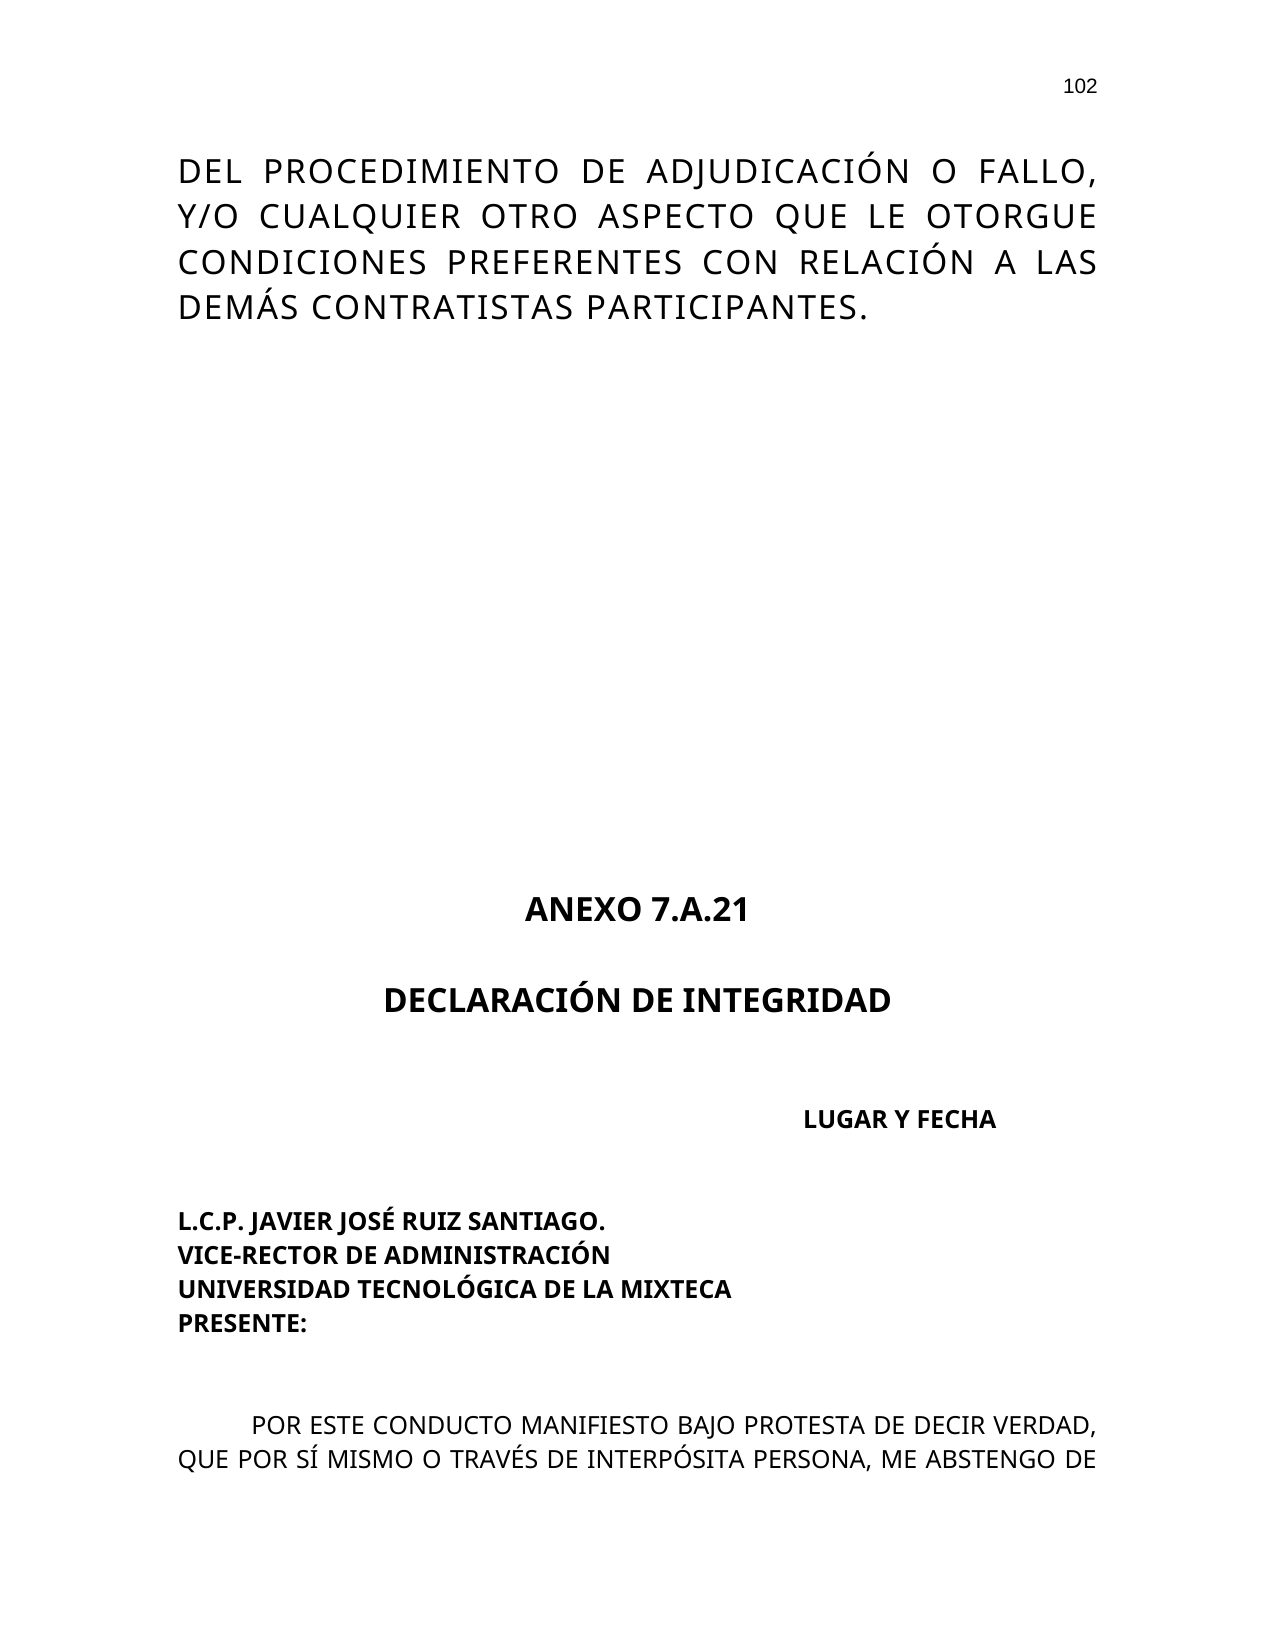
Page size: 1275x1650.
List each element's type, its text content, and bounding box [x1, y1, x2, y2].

text UNIVERSIDAD TECNOLÓGICA DE LA MIXTECA [177, 1272, 1098, 1306]
text ANEXO 7.A.21 [177, 886, 1098, 931]
text PRESENTE: [177, 1306, 1098, 1340]
text L.C.P. JAVIER JOSÉ RUIZ SANTIAGO. [177, 1203, 1098, 1238]
text DECLARACIÓN DE INTEGRIDAD [177, 976, 1098, 1022]
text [177, 1408, 1098, 1476]
text VICE-RECTOR DE ADMINISTRACIÓN [177, 1238, 1098, 1272]
text LUGAR Y FECHA [177, 1101, 1098, 1135]
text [177, 148, 1098, 329]
